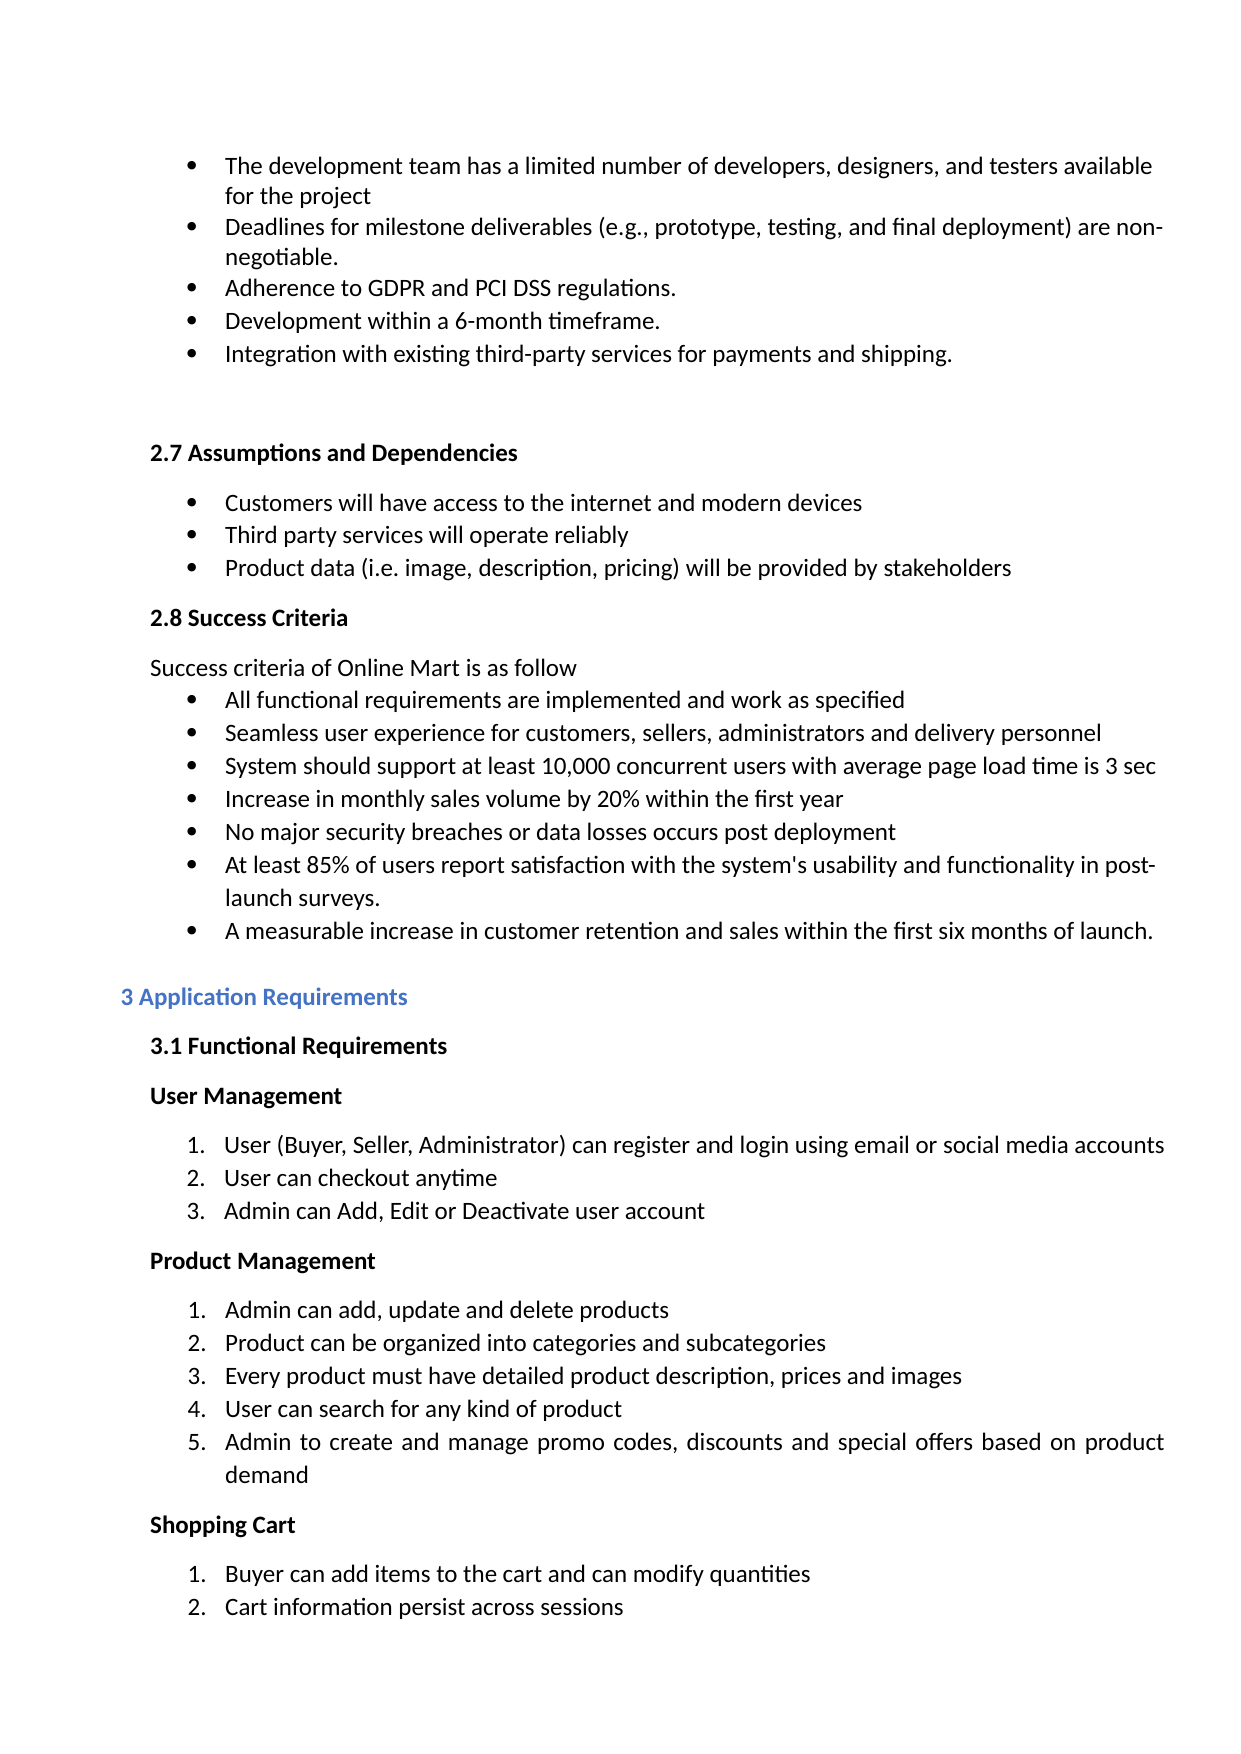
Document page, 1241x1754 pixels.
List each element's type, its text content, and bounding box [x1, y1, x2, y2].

text 3.1 Functional Requirements [150, 1030, 1167, 1061]
list Cart information persist across sessions [187, 1591, 1167, 1622]
list 3 Application Requirements [120, 981, 1167, 1011]
list Product can be organized into categories and subcategories [187, 1327, 1167, 1358]
text 2.8 Success Criteria [150, 602, 1167, 633]
list The development team has a limited number of developers, designers, and testers available for the project [187, 150, 1167, 211]
list Admin to create and manage promo codes, discounts and special offers based on product demand [187, 1426, 1167, 1490]
list User can search for any kind of product [187, 1393, 1167, 1424]
list Buyer can add items to the cart and can modify quantities [187, 1558, 1167, 1589]
list Success criteria of Online Mart is as follow [150, 652, 1167, 682]
text User Management [150, 1080, 1167, 1111]
text Shopping Cart [150, 1509, 1167, 1539]
text 2.7 Assumptions and Dependencies [150, 437, 1167, 468]
list At least 85% of users report satisfaction with the system's usability and functionality in post-launch surveys. [187, 849, 1167, 913]
list Every product must have detailed product description, prices and images [187, 1360, 1167, 1391]
list Product data (i.e. image, description, pricing) will be provided by stakeholders [187, 552, 1167, 583]
list All functional requirements are implemented and work as specified [187, 684, 1167, 715]
list Third party services will operate reliably [187, 519, 1167, 550]
list System should support at least 10,000 concurrent users with average page load time is 3 sec [187, 750, 1167, 781]
list User (Buyer, Seller, Administrator) can register and login using email or social media accounts [186, 1129, 1167, 1160]
list Integration with existing third-party services for payments and shipping. [187, 338, 1167, 368]
list Deadlines for milestone deliverables (e.g., prototype, testing, and final deployment) are non-negotiable. [187, 211, 1167, 272]
list No major security breaches or data losses occurs post deployment [187, 816, 1167, 847]
list Increase in monthly sales volume by 20% within the first year [187, 783, 1167, 814]
list Adherence to GDPR and PCI DSS regulations. [187, 272, 1167, 303]
list Admin can Add, Edit or Deactivate user account [186, 1195, 1167, 1226]
list Customers will have access to the internet and modern devices [187, 487, 1167, 517]
list Development within a 6-month timeframe. [187, 305, 1167, 336]
text Product Management [150, 1245, 1167, 1276]
list A measurable increase in customer retention and sales within the first six months of launch. [187, 915, 1167, 946]
list Seamless user experience for customers, sellers, administrators and delivery personnel [187, 717, 1167, 748]
list Admin can add, update and delete products [187, 1294, 1167, 1325]
list User can checkout anytime [186, 1162, 1167, 1193]
